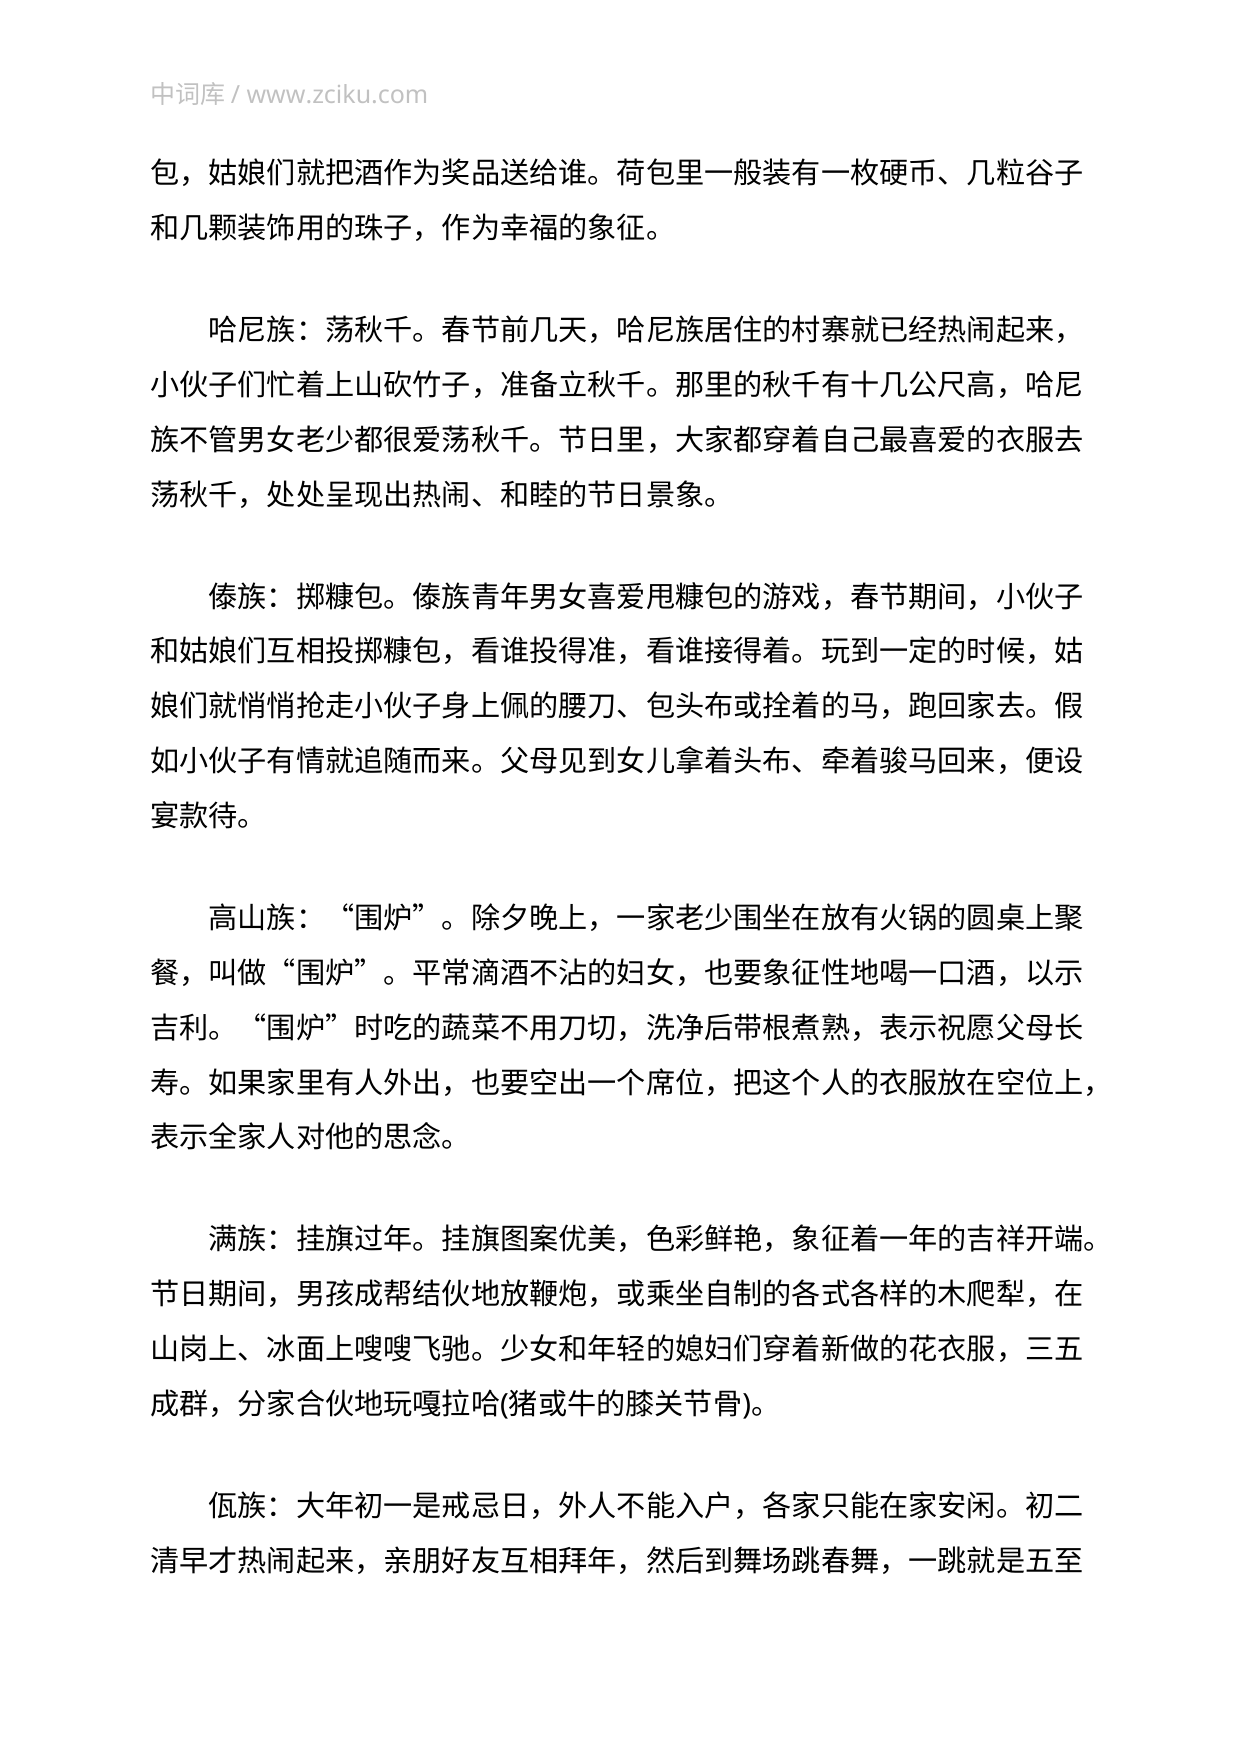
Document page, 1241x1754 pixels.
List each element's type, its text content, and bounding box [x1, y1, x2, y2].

text 傣族：掷糠包。傣族青年男女喜爱甩糠包的游戏，春节期间，小伙子和姑娘们互相投掷糠包，看谁投得准，看谁接得着。玩到一定的时候，姑娘们就悄悄抢走小伙子身上佩的腰刀、包头布或拴着的马，跑回家去。假如小伙子有情就追随而来。父母见到女儿拿着头布、牵着骏马回来，便设宴款待。 [150, 573, 1090, 835]
text 高山族：“围炉”。除夕晚上，一家老少围坐在放有火锅的圆桌上聚餐，叫做“围炉”。平常滴酒不沾的妇女，也要象征性地喝一口酒，以示吉利。“围炉”时吃的蔬菜不用刀切，洗净后带根煮熟，表示祝愿父母长寿。如果家里有人外出，也要空出一个席位，把这个人的衣服放在空位上，表示全家人对他的思念。 [150, 894, 1090, 1156]
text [150, 150, 1090, 247]
text 哈尼族：荡秋千。春节前几天，哈尼族居住的村寨就已经热闹起来，小伙子们忙着上山砍竹子，准备立秋千。那里的秋千有十几公尺高，哈尼族不管男女老少都很爱荡秋千。节日里，大家都穿着自己最喜爱的衣服去荡秋千，处处呈现出热闹、和睦的节日景象。 [150, 307, 1090, 514]
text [150, 1482, 1090, 1580]
text 满族：挂旗过年。挂旗图案优美，色彩鲜艳，象征着一年的吉祥开端。节日期间，男孩成帮结伙地放鞭炮，或乘坐自制的各式各样的木爬犁，在山岗上、冰面上嗖嗖飞驰。少女和年轻的媳妇们穿着新做的花衣服，三五成群，分家合伙地玩嘎拉哈(猪或牛的膝关节骨)。 [150, 1216, 1090, 1423]
